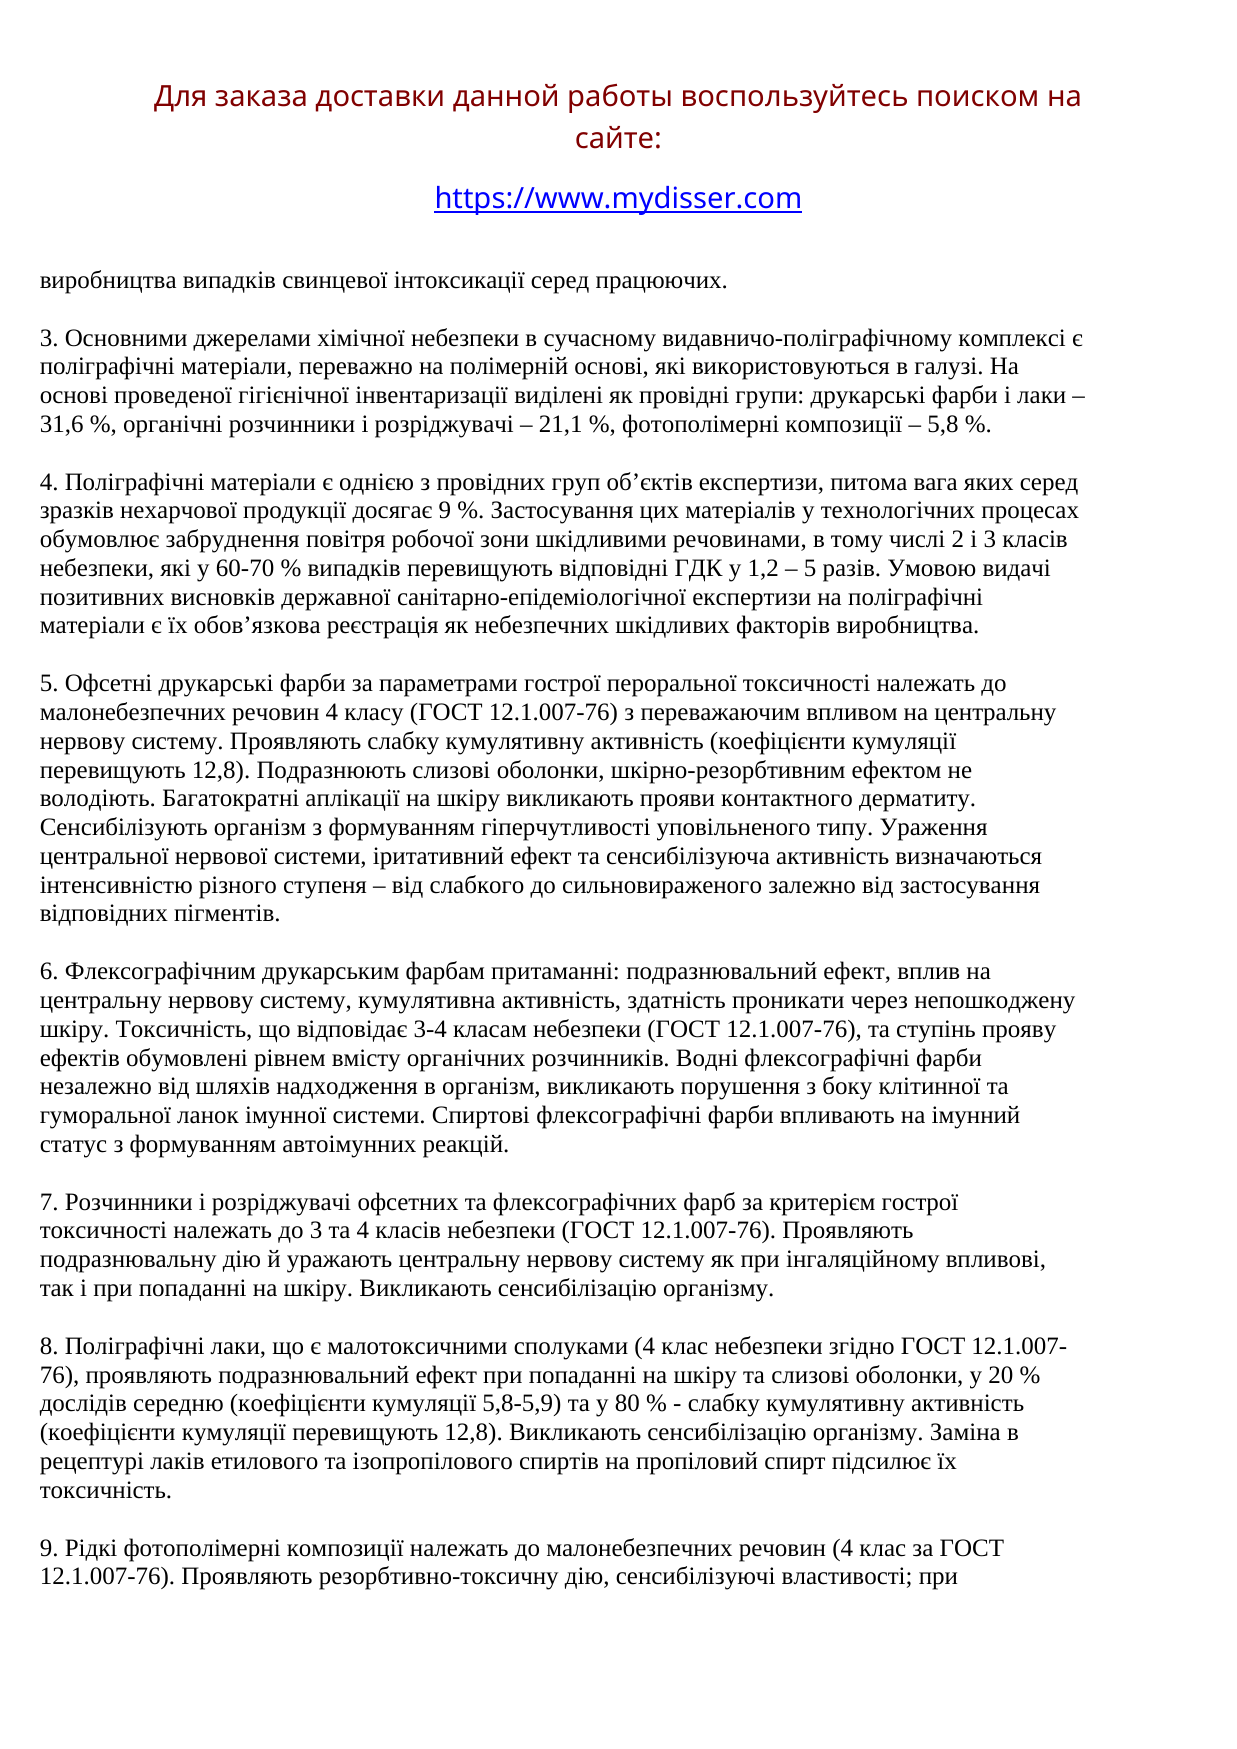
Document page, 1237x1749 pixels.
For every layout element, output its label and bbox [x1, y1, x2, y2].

table_cell [40, 236, 1086, 1590]
